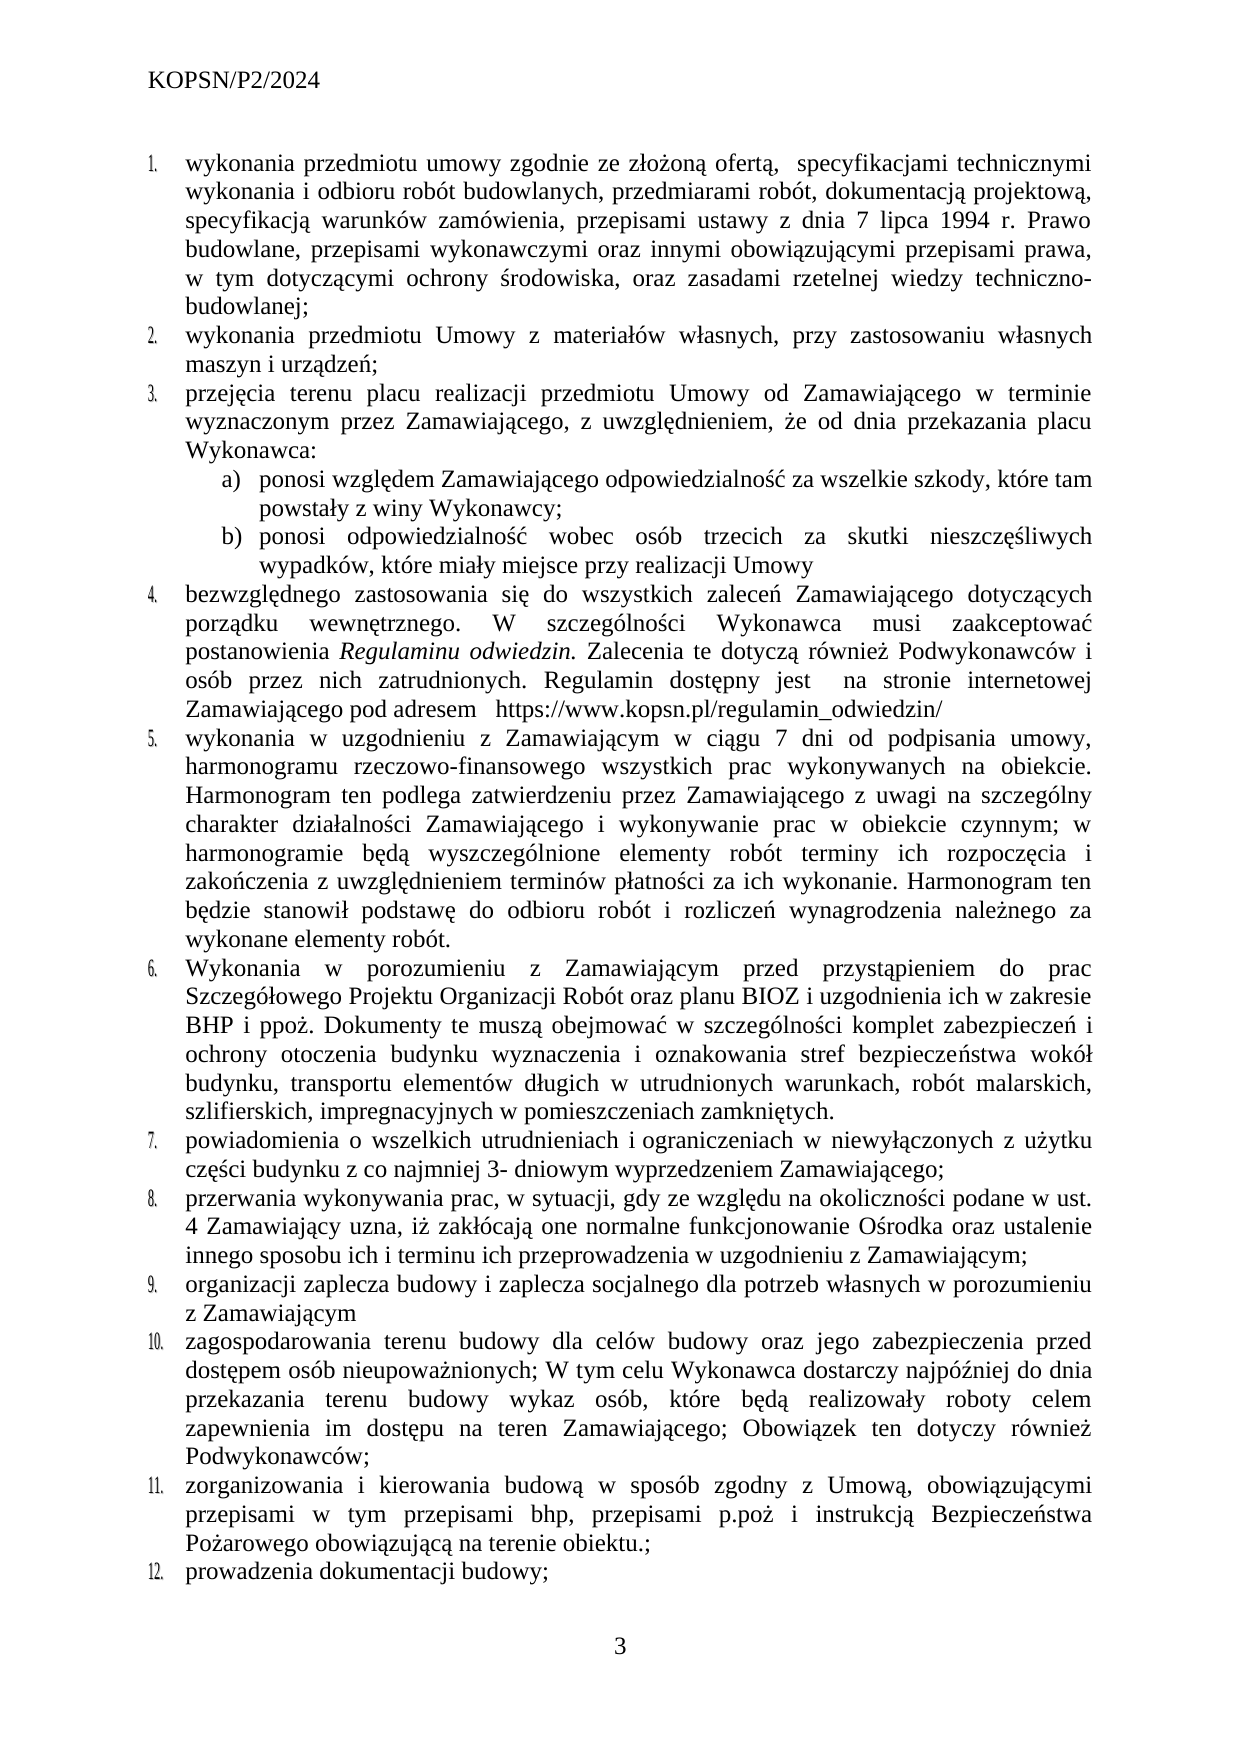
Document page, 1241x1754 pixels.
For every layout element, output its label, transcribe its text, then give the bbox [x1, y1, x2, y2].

list przejęcia terenu placu realizacji przedmiotu Umowy od Zamawiającego w terminie wyznaczonym przez Zamawiającego, z uwzględnieniem, że od dnia przekazania placu Wykonawca: [148, 378, 1093, 464]
list zagospodarowania terenu budowy dla celów budowy oraz jego zabezpieczenia przed dostępem osób nieupoważnionych; W tym celu Wykonawca dostarczy najpóźniej do dnia przekazania terenu budowy wykaz osób, które będą realizowały roboty celem zapewnienia im dostępu na teren Zamawiającego; Obowiązek ten dotyczy również Podwykonawców; [148, 1326, 1093, 1470]
list ponosi odpowiedzialność wobec osób trzecich za skutki nieszczęśliwych wypadków, które miały miejsce przy realizacji Umowy [221, 521, 1093, 579]
list ponosi względem Zamawiającego odpowiedzialność za wszelkie szkody, które tam powstały z winy Wykonawcy; [221, 464, 1093, 521]
list Wykonania w porozumieniu z Zamawiającym przed przystąpieniem do prac Szczegółowego Projektu Organizacji Robót oraz planu BIOZ i uzgodnienia ich w zakresie BHP i ppoż. Dokumenty te muszą obejmować w szczególności komplet zabezpieczeń i ochrony otoczenia budynku wyznaczenia i oznakowania stref bezpieczeństwa wokół budynku, transportu elementów długich w utrudnionych warunkach, robót malarskich, szlifierskich, impregnacyjnych w pomieszczeniach zamkniętych. [148, 953, 1093, 1125]
list powiadomienia o wszelkich utrudnieniach i ograniczeniach w niewyłączonych z użytku części budynku z co najmniej 3- dniowym wyprzedzeniem Zamawiającego; [148, 1125, 1093, 1183]
list wykonania przedmiotu Umowy z materiałów własnych, przy zastosowaniu własnych maszyn i urządzeń; [148, 320, 1093, 378]
list zorganizowania i kierowania budową w sposób zgodny z Umową, obowiązującymi przepisami w tym przepisami bhp, przepisami p.poż i instrukcją Bezpieczeństwa Pożarowego obowiązującą na terenie obiektu.; [148, 1470, 1093, 1556]
list organizacji zaplecza budowy i zaplecza socjalnego dla potrzeb własnych w porozumieniu z Zamawiającym [148, 1269, 1093, 1326]
list przerwania wykonywania prac, w sytuacji, gdy ze względu na okoliczności podane w ust. 4 Zamawiający uzna, iż zakłócają one normalne funkcjonowanie Ośrodka oraz ustalenie innego sposobu ich i terminu ich przeprowadzenia w uzgodnieniu z Zamawiającym; [148, 1183, 1093, 1269]
list wykonania przedmiotu umowy zgodnie ze złożoną ofertą, specyfikacjami technicznymi wykonania i odbioru robót budowlanych, przedmiarami robót, dokumentacją projektową, specyfikacją warunków zamówienia, przepisami ustawy z dnia 7 lipca 1994 r. Prawo budowlane, przepisami wykonawczymi oraz innymi obowiązującymi przepisami prawa, w tym dotyczącymi ochrony środowiska, oraz zasadami rzetelnej wiedzy techniczno-budowlanej; [148, 148, 1093, 320]
list bezwzględnego zastosowania się do wszystkich zaleceń Zamawiającego dotyczących porządku wewnętrznego. W szczególności Wykonawca musi zaakceptować postanowienia Regulaminu odwiedzin. Zalecenia te dotyczą również Podwykonawców i osób przez nich zatrudnionych. Regulamin dostępny jest na stronie internetowej Zamawiającego pod adresem https://www.kopsn.pl/regulamin_odwiedzin/ [148, 579, 1093, 723]
list prowadzenia dokumentacji budowy; [148, 1556, 1093, 1585]
list wykonania w uzgodnieniu z Zamawiającym w ciągu 7 dni od podpisania umowy, harmonogramu rzeczowo-finansowego wszystkich prac wykonywanych na obiekcie. Harmonogram ten podlega zatwierdzeniu przez Zamawiającego z uwagi na szczególny charakter działalności Zamawiającego i wykonywanie prac w obiekcie czynnym; w harmonogramie będą wyszczególnione elementy robót terminy ich rozpoczęcia i zakończenia z uwzględnieniem terminów płatności za ich wykonanie. Harmonogram ten będzie stanowił podstawę do odbioru robót i rozliczeń wynagrodzenia należnego za wykonane elementy robót. [148, 723, 1093, 953]
